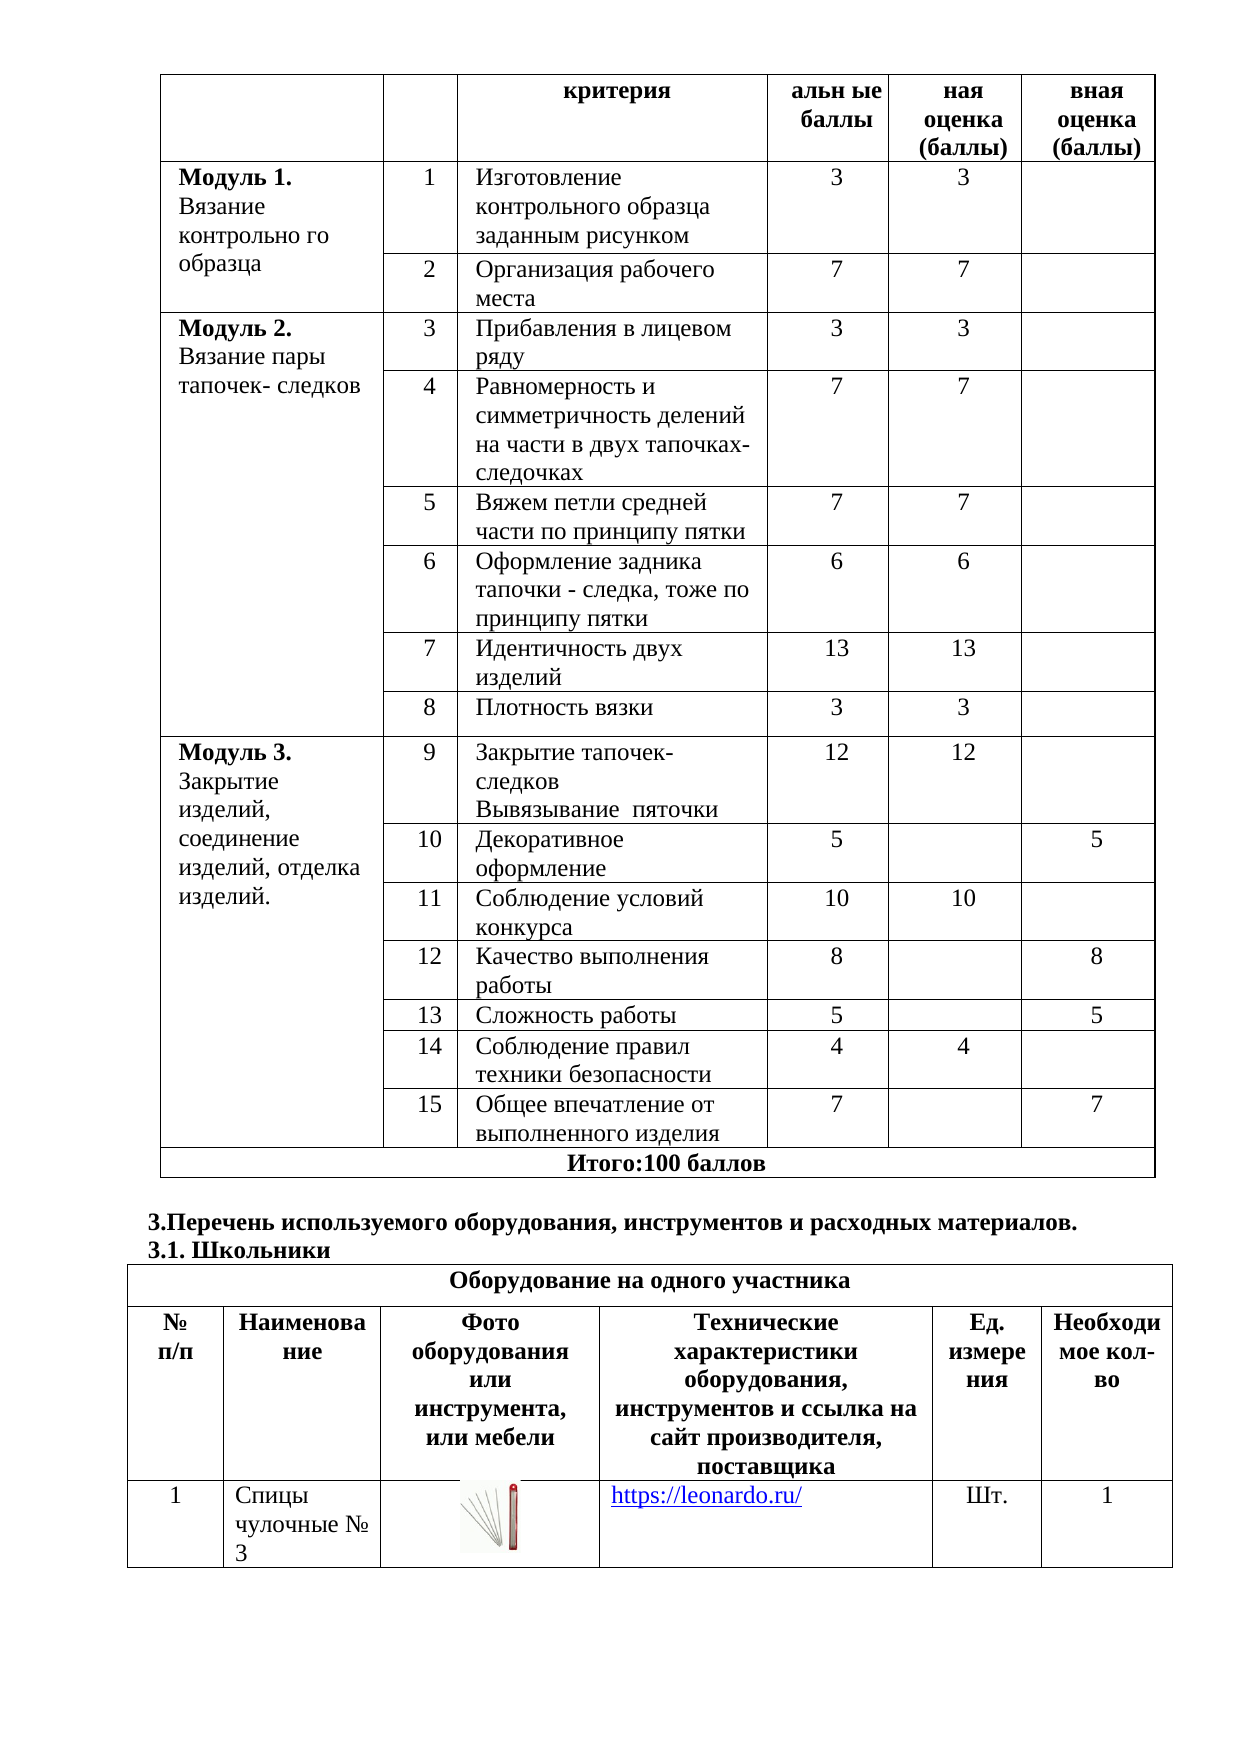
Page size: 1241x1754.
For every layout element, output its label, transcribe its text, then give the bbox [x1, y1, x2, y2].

table_cell 7 [889, 487, 1021, 545]
text 3.1. Школьники [148, 1235, 1152, 1264]
table_cell 3 [768, 313, 888, 370]
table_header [458, 75, 767, 161]
table_cell 11 [384, 883, 457, 940]
table_cell Ед. измерения [933, 1307, 1041, 1479]
table_cell Оформление задника тапочки - следка, тоже по принципу пятки [458, 546, 767, 632]
table_cell 7 [889, 254, 1021, 312]
table_cell 5 [1022, 824, 1154, 882]
table_cell 6 [768, 546, 888, 632]
table_cell [1022, 487, 1154, 545]
table_cell Плотность вязки [458, 692, 767, 736]
table_cell Спицы чулочные № 3 [224, 1481, 380, 1567]
table_cell № п/п [128, 1307, 223, 1479]
table_cell Качество выполнения работы [458, 941, 767, 999]
table_cell 4 [889, 1031, 1021, 1088]
table_cell [1022, 546, 1154, 632]
table_cell 4 [384, 371, 457, 486]
table_cell [1022, 737, 1154, 823]
table_cell 8 [768, 941, 888, 999]
table_cell 3 [768, 692, 888, 736]
table_cell 3 [889, 313, 1021, 370]
table_cell Идентичность двух изделий [458, 633, 767, 691]
table_cell Равномерность и симметричность делений на части в двух тапочках-следочках [458, 371, 767, 486]
table_cell Соблюдение правил техники безопасности [458, 1031, 767, 1088]
table_cell 5 [768, 1000, 888, 1030]
table_cell 7 [889, 371, 1021, 486]
table_cell Модуль 3. Закрытие изделий, соединение изделий, отделка изделий. [161, 737, 383, 1147]
text 3.Перечень используемого оборудования, инструментов и расходных материалов. [148, 1207, 1152, 1235]
table_cell [1022, 883, 1154, 940]
table_cell 3 [889, 692, 1021, 736]
table_cell 3 [384, 313, 457, 370]
table_cell [889, 941, 1021, 999]
table_cell [889, 1000, 1021, 1030]
table_header № [384, 75, 457, 161]
table_cell [1022, 1031, 1154, 1088]
table_cell Изготовление контрольного образца заданным рисунком [458, 162, 767, 253]
table_cell Организация рабочего места [458, 254, 767, 312]
table_cell 1 [384, 162, 457, 253]
table_cell 3 [768, 162, 888, 253]
table_cell 12 [384, 941, 457, 999]
table_cell 10 [384, 824, 457, 882]
table_cell Прибавления в лицевом ряду [458, 313, 767, 370]
table_cell 7 [768, 254, 888, 312]
table_cell 2 [384, 254, 457, 312]
table_cell [1022, 692, 1154, 736]
table_cell 14 [384, 1031, 457, 1088]
table_cell 8 [1022, 941, 1154, 999]
table_cell [1022, 371, 1154, 486]
table_cell 12 [889, 737, 1021, 823]
table_cell 10 [889, 883, 1021, 940]
table_cell [1022, 162, 1154, 253]
table_cell Соблюдение условий конкурса [458, 883, 767, 940]
table_cell 6 [889, 546, 1021, 632]
table_cell 9 [384, 737, 457, 823]
picture [460, 1480, 521, 1553]
table_cell 3 [889, 162, 1021, 253]
table_cell 15 [384, 1089, 457, 1147]
table_cell 13 [768, 633, 888, 691]
table_cell [1022, 633, 1154, 691]
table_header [889, 75, 1021, 161]
table_cell 1 [128, 1481, 223, 1567]
table_cell 4 [768, 1031, 888, 1088]
table_cell Общее впечатление от выполненного изделия [458, 1089, 767, 1147]
table_cell https://leonardo.ru/ [600, 1481, 932, 1567]
table_header Оборудование на одного участника [128, 1265, 1172, 1306]
table_cell 13 [384, 1000, 457, 1030]
table_cell 7 [384, 633, 457, 691]
table_cell 12 [768, 737, 888, 823]
table_cell 10 [768, 883, 888, 940]
table_cell [381, 1481, 599, 1567]
table_cell 13 [889, 633, 1021, 691]
table_cell Модуль 2. Вязание пары тапочек- следков [161, 313, 383, 736]
table_cell Наименование [224, 1307, 380, 1479]
table_cell Декоративное оформление [458, 824, 767, 882]
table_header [1022, 75, 1154, 161]
table_cell Вяжем петли средней части по принципу пятки [458, 487, 767, 545]
table_cell Модуль 1. Вязание контрольно го образца [161, 162, 383, 312]
table_cell 5 [768, 824, 888, 882]
table_header Максимальн ые баллы [768, 75, 888, 161]
table_cell [1022, 254, 1154, 312]
table_cell Шт. [933, 1481, 1041, 1567]
table_cell 7 [768, 371, 888, 486]
table_cell 7 [768, 487, 888, 545]
table_cell 5 [1022, 1000, 1154, 1030]
table_cell Закрытие тапочек-следков Вывязывание пяточки [458, 737, 767, 823]
table_cell 1 [1042, 1481, 1172, 1567]
table_cell Необходимое кол-во [1042, 1307, 1172, 1479]
table_cell Технические характеристики оборудования, инструментов и ссылка на сайт производителя, поставщика [600, 1307, 932, 1479]
table_cell Фото оборудования или инструмента, или мебели [381, 1307, 599, 1479]
table_cell Итого:100 баллов [161, 1148, 1154, 1177]
table_cell 7 [1022, 1089, 1154, 1147]
table_cell 7 [768, 1089, 888, 1147]
table_cell 6 [384, 546, 457, 632]
table_cell [1022, 313, 1154, 370]
table_header Задание [161, 75, 383, 161]
table_cell [889, 824, 1021, 882]
table_cell Сложность работы [458, 1000, 767, 1030]
table_cell 5 [384, 487, 457, 545]
table_cell 8 [384, 692, 457, 736]
table_cell [889, 1089, 1021, 1147]
